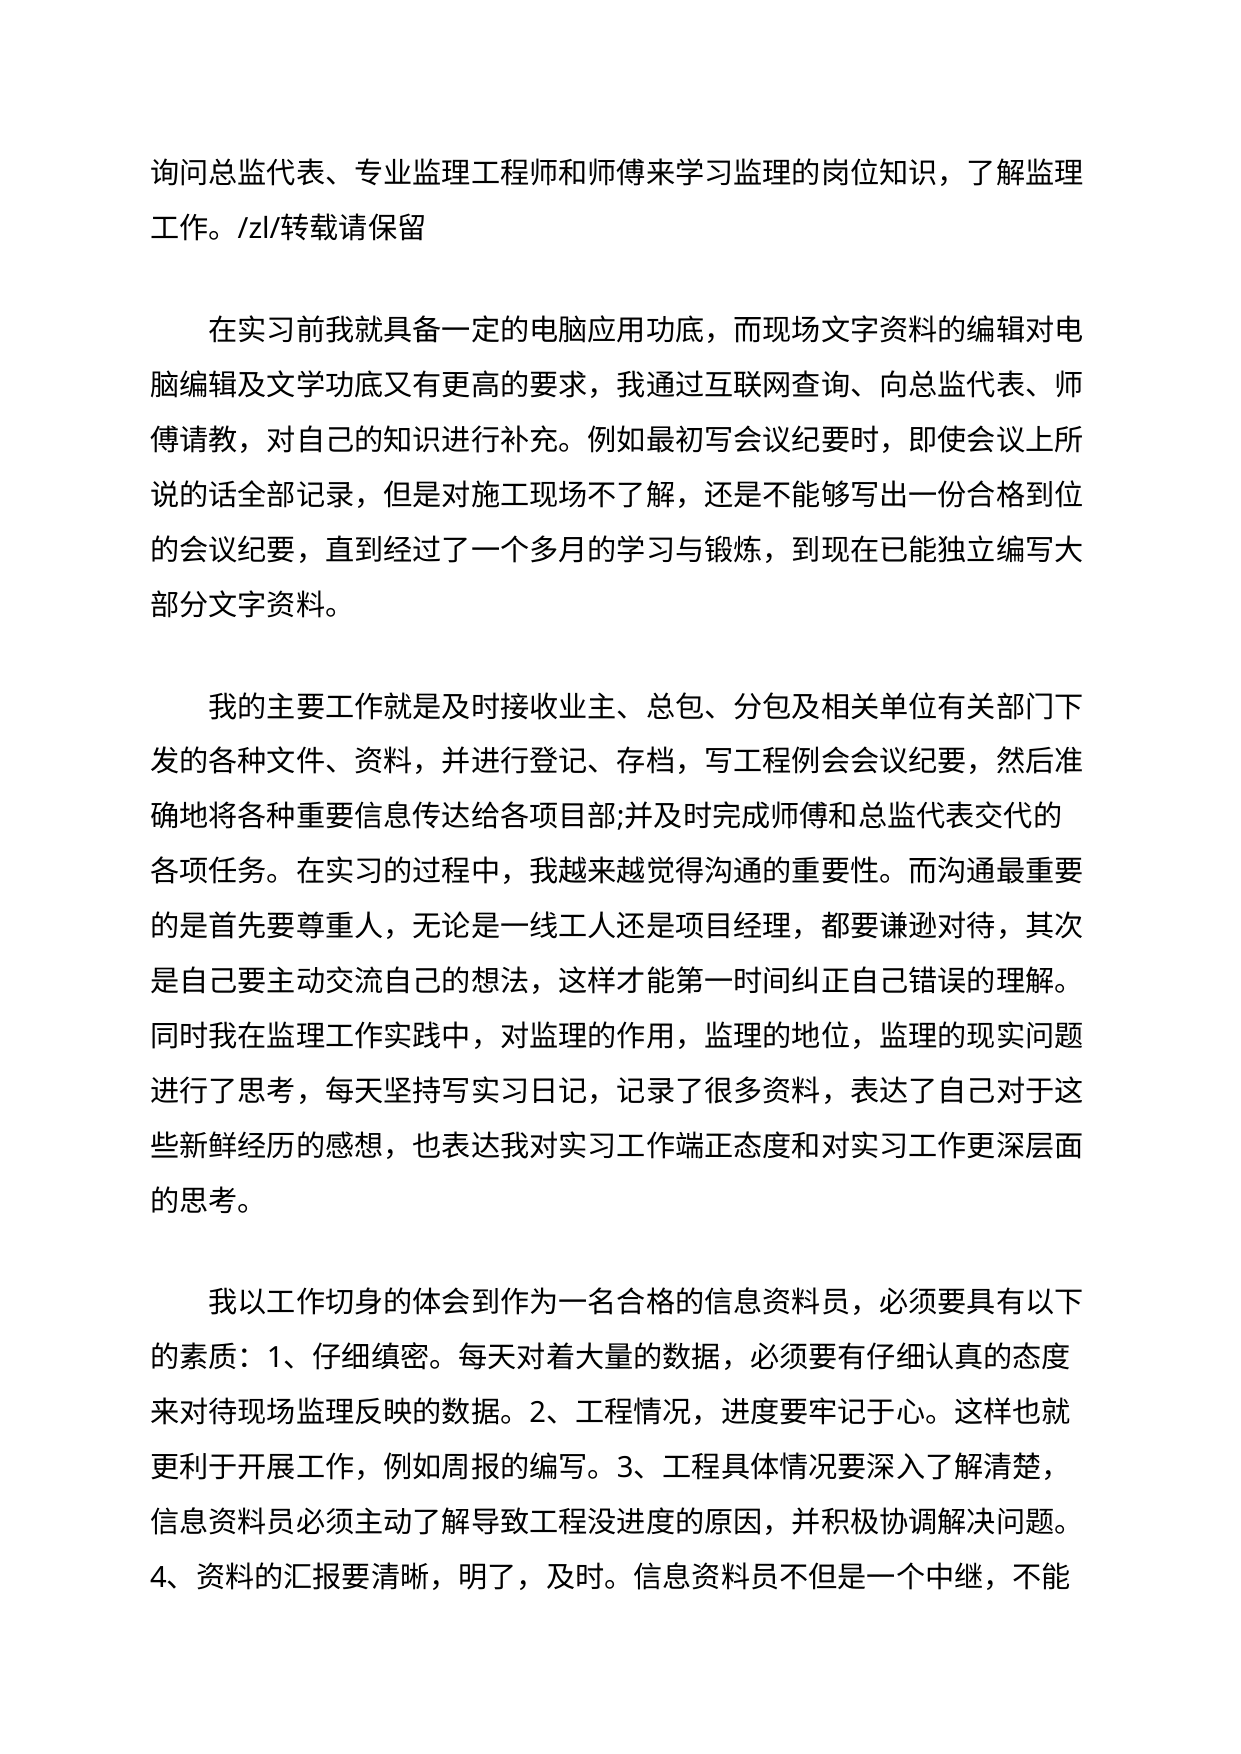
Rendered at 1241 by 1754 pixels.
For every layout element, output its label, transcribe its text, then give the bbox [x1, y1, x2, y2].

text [150, 150, 1090, 247]
text 在实习前我就具备一定的电脑应用功底，而现场文字资料的编辑对电脑编辑及文学功底又有更高的要求，我通过互联网查询、向总监代表、师傅请教，对自己的知识进行补充。例如最初写会议纪要时，即使会议上所说的话全部记录，但是对施工现场不了解，还是不能够写出一份合格到位的会议纪要，直到经过了一个多月的学习与锻炼，到现在已能独立编写大部分文字资料。 [150, 307, 1090, 624]
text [150, 1279, 1090, 1596]
text 我的主要工作就是及时接收业主、总包、分包及相关单位有关部门下发的各种文件、资料，并进行登记、存档，写工程例会会议纪要，然后准确地将各种重要信息传达给各项目部;并及时完成师傅和总监代表交代的各项任务。在实习的过程中，我越来越觉得沟通的重要性。而沟通最重要的是首先要尊重人，无论是一线工人还是项目经理，都要谦逊对待，其次是自己要主动交流自己的想法，这样才能第一时间纠正自己错误的理解。同时我在监理工作实践中，对监理的作用，监理的地位，监理的现实问题进行了思考，每天坚持写实习日记，记录了很多资料，表达了自己对于这些新鲜经历的感想，也表达我对实习工作端正态度和对实习工作更深层面的思考。 [150, 683, 1090, 1219]
